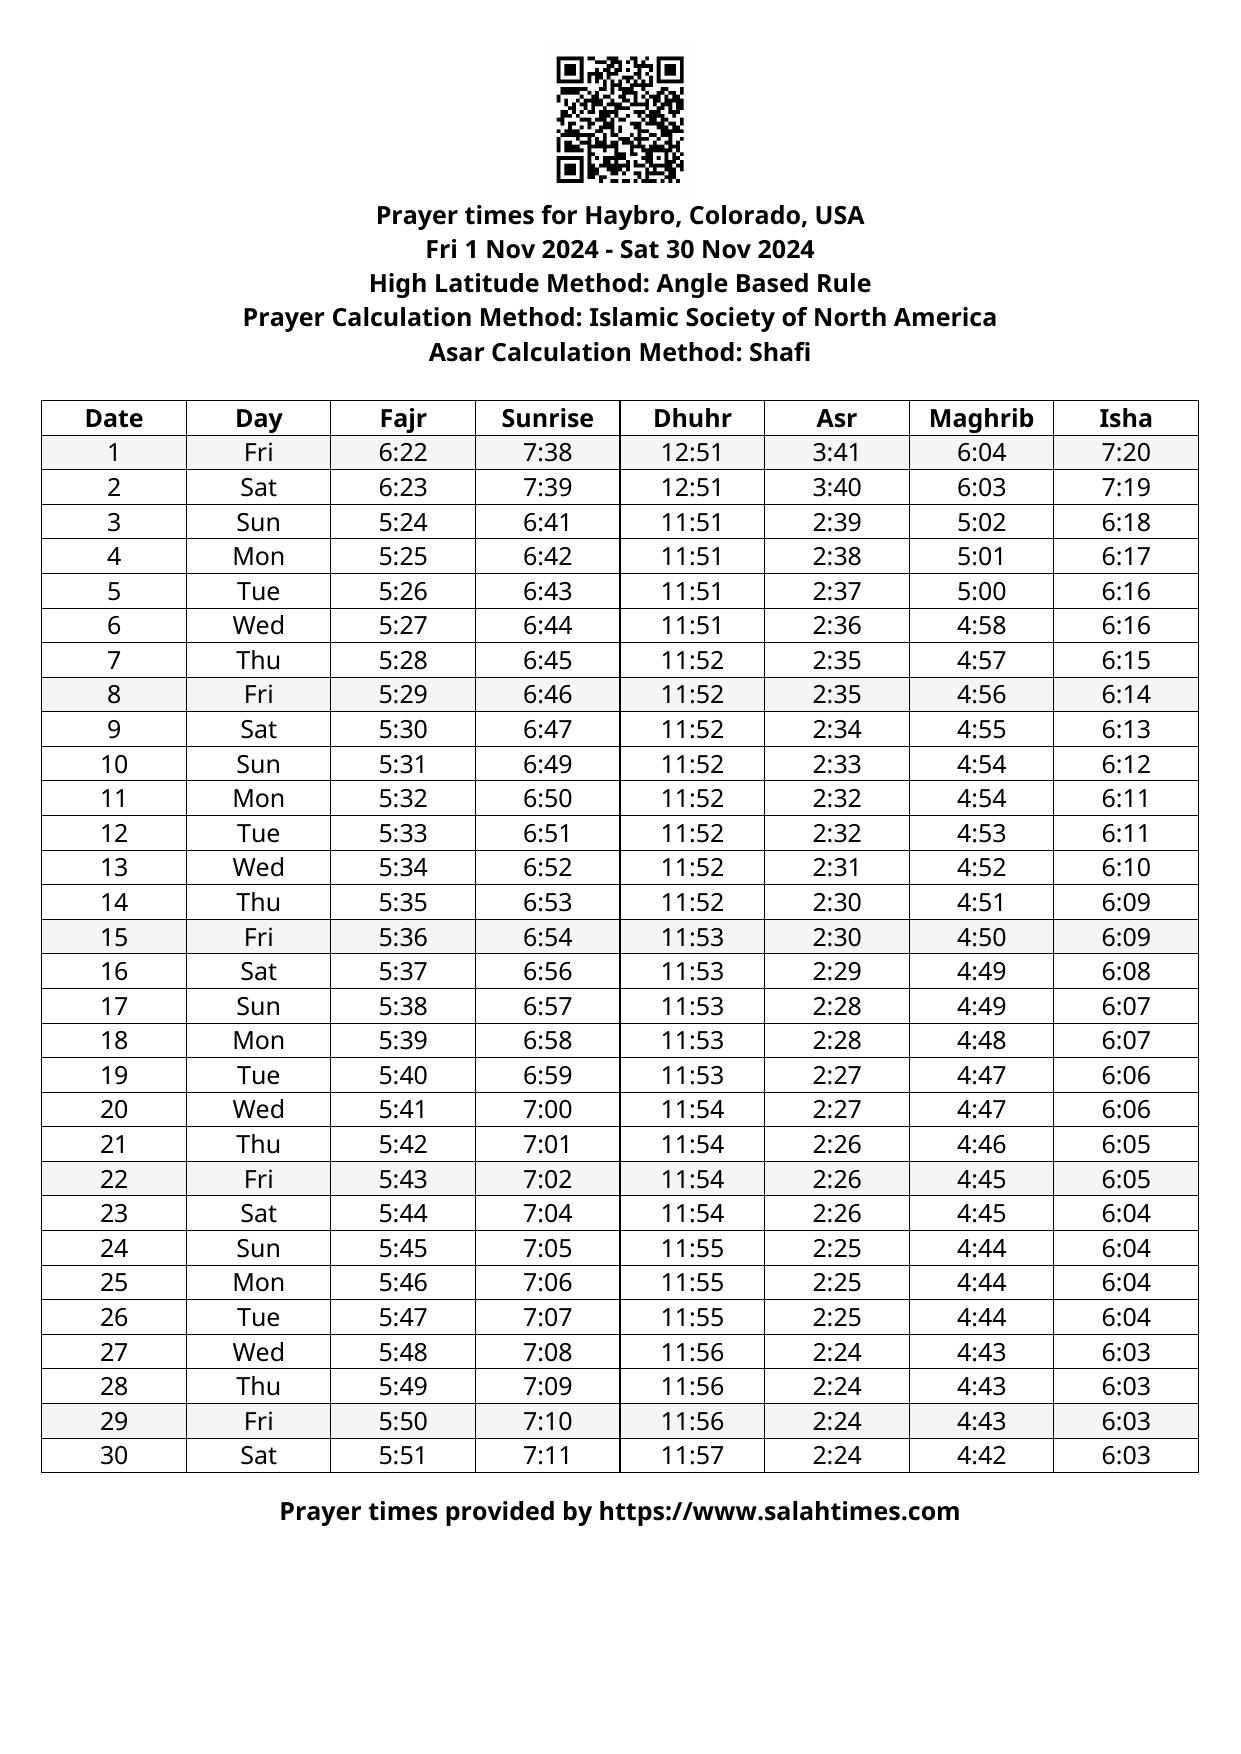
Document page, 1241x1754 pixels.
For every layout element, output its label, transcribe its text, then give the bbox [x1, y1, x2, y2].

table_cell 7:38 [476, 436, 619, 469]
table_cell 4:44 [910, 1231, 1053, 1264]
table_cell 11:52 [621, 885, 764, 919]
table_cell 6:04 [910, 436, 1053, 469]
table_cell 7:20 [1054, 436, 1198, 469]
table_cell 6:15 [1054, 643, 1198, 677]
table_cell 11:52 [621, 712, 764, 746]
table_cell 11:54 [621, 1196, 764, 1230]
table_cell 7:10 [476, 1404, 619, 1437]
table_cell 6:04 [1054, 1196, 1198, 1230]
table_cell 2:25 [765, 1231, 909, 1264]
table_cell 4:42 [910, 1439, 1053, 1472]
table_cell 6:11 [1054, 816, 1198, 849]
table_cell 2:27 [765, 1058, 909, 1092]
table_cell 6:54 [476, 920, 619, 953]
table_cell 5:00 [910, 574, 1053, 607]
table_cell 5:38 [331, 989, 475, 1022]
table_cell 6:17 [1054, 539, 1198, 573]
table_cell Sat [187, 1196, 330, 1230]
table_cell 4:43 [910, 1335, 1053, 1368]
table_cell 11:55 [621, 1300, 764, 1334]
table_cell 5:30 [331, 712, 475, 746]
table_cell 5:36 [331, 920, 475, 953]
table_cell 11:53 [621, 920, 764, 953]
table_cell 5:45 [331, 1231, 475, 1264]
table_cell 6:05 [1054, 1162, 1198, 1195]
table_cell 3:41 [765, 436, 909, 469]
table_cell 2:26 [765, 1127, 909, 1161]
table_cell 26 [42, 1300, 186, 1334]
table_cell 5:40 [331, 1058, 475, 1092]
table_header Date [42, 401, 186, 434]
table_cell 25 [42, 1266, 186, 1299]
table_cell 4:57 [910, 643, 1053, 677]
table_cell 2:24 [765, 1404, 909, 1437]
table_cell Mon [187, 1266, 330, 1299]
table_cell 11:55 [621, 1266, 764, 1299]
table_cell 6:07 [1054, 1024, 1198, 1057]
table_cell 16 [42, 954, 186, 988]
table_cell 5:43 [331, 1162, 475, 1195]
table_cell 5 [42, 574, 186, 607]
table_cell 6:09 [1054, 920, 1198, 953]
table_cell 4:43 [910, 1369, 1053, 1403]
table_cell 6:18 [1054, 505, 1198, 538]
table_cell 5:01 [910, 539, 1053, 573]
table_cell 2 [42, 470, 186, 504]
text High Latitude Method: Angle Based Rule [42, 266, 1198, 300]
table_header Maghrib [910, 401, 1053, 434]
table_cell 6:56 [476, 954, 619, 988]
table_cell 11:53 [621, 1058, 764, 1092]
table_cell Mon [187, 781, 330, 815]
table_cell 3:40 [765, 470, 909, 504]
table_cell 6:53 [476, 885, 619, 919]
table_cell Sun [187, 505, 330, 538]
table_cell 30 [42, 1439, 186, 1472]
table_cell 1 [42, 436, 186, 469]
table_cell 18 [42, 1024, 186, 1057]
table_cell 6:14 [1054, 678, 1198, 711]
table_cell Tue [187, 816, 330, 849]
table_cell 7:01 [476, 1127, 619, 1161]
table_cell 11:51 [621, 609, 764, 642]
table_cell 11:57 [621, 1439, 764, 1472]
table_cell 6:59 [476, 1058, 619, 1092]
table_cell Tue [187, 1300, 330, 1334]
table_cell 7:07 [476, 1300, 619, 1334]
table_cell 12:51 [621, 436, 764, 469]
table_cell 5:41 [331, 1093, 475, 1126]
table_cell 5:39 [331, 1024, 475, 1057]
table_cell 6:45 [476, 643, 619, 677]
table_cell 2:25 [765, 1266, 909, 1299]
table_cell 6 [42, 609, 186, 642]
table_cell 29 [42, 1404, 186, 1437]
table_cell 21 [42, 1127, 186, 1161]
table_header Asr [765, 401, 909, 434]
table_cell 6:49 [476, 747, 619, 780]
table_cell 11:51 [621, 574, 764, 607]
table_cell 7:02 [476, 1162, 619, 1195]
table_cell 2:29 [765, 954, 909, 988]
table_cell 7:39 [476, 470, 619, 504]
table_cell Fri [187, 436, 330, 469]
table_cell Mon [187, 539, 330, 573]
table_cell 4:58 [910, 609, 1053, 642]
text Asar Calculation Method: Shafi [42, 334, 1198, 368]
table_cell 28 [42, 1369, 186, 1403]
table_cell 5:42 [331, 1127, 475, 1161]
table_cell Fri [187, 920, 330, 953]
table_cell Fri [187, 1404, 330, 1437]
table_cell 6:12 [1054, 747, 1198, 780]
table_cell 2:24 [765, 1439, 909, 1472]
table_cell 12 [42, 816, 186, 849]
table_cell 5:32 [331, 781, 475, 815]
table_cell 11:53 [621, 1024, 764, 1057]
table_cell 2:27 [765, 1093, 909, 1126]
table_cell 5:33 [331, 816, 475, 849]
table_cell 2:28 [765, 989, 909, 1022]
table_cell 4:56 [910, 678, 1053, 711]
table_cell 24 [42, 1231, 186, 1264]
table_cell 4:51 [910, 885, 1053, 919]
table_cell Mon [187, 1024, 330, 1057]
table_cell 5:51 [331, 1439, 475, 1472]
table_cell 5:02 [910, 505, 1053, 538]
table_cell 5:37 [331, 954, 475, 988]
table_cell 11:54 [621, 1093, 764, 1126]
table_cell 6:41 [476, 505, 619, 538]
table_cell 11 [42, 781, 186, 815]
table_cell Sun [187, 989, 330, 1022]
table_cell 6:10 [1054, 851, 1198, 884]
table_cell 5:25 [331, 539, 475, 573]
table_cell Thu [187, 643, 330, 677]
table_cell 5:44 [331, 1196, 475, 1230]
table_header Fajr [331, 401, 475, 434]
table_cell 6:23 [331, 470, 475, 504]
table_cell 4:54 [910, 747, 1053, 780]
table_cell 6:58 [476, 1024, 619, 1057]
table_cell Wed [187, 851, 330, 884]
table_cell 11:52 [621, 678, 764, 711]
table_cell 7:19 [1054, 470, 1198, 504]
table_cell 6:07 [1054, 989, 1198, 1022]
table_cell 7:05 [476, 1231, 619, 1264]
table_cell 8 [42, 678, 186, 711]
table_cell 6:22 [331, 436, 475, 469]
table_header Day [187, 401, 330, 434]
table_cell Wed [187, 1093, 330, 1126]
table_cell 5:46 [331, 1266, 475, 1299]
table_cell 23 [42, 1196, 186, 1230]
table_cell 5:34 [331, 851, 475, 884]
table_cell 2:35 [765, 643, 909, 677]
table_cell 11:52 [621, 747, 764, 780]
table_cell 4:49 [910, 954, 1053, 988]
table_cell 6:06 [1054, 1093, 1198, 1126]
table_cell 2:30 [765, 885, 909, 919]
table_cell 6:03 [1054, 1335, 1198, 1368]
table_cell 19 [42, 1058, 186, 1092]
table_cell 5:35 [331, 885, 475, 919]
table_cell 11:54 [621, 1127, 764, 1161]
table_cell 12:51 [621, 470, 764, 504]
table_cell 22 [42, 1162, 186, 1195]
table_cell 11:55 [621, 1231, 764, 1264]
table_cell 11:51 [621, 539, 764, 573]
table_cell Tue [187, 574, 330, 607]
table_cell Sun [187, 747, 330, 780]
text Prayer Calculation Method: Islamic Society of North America [42, 300, 1198, 334]
table_cell 7:04 [476, 1196, 619, 1230]
table_cell 4:55 [910, 712, 1053, 746]
table_cell 2:32 [765, 816, 909, 849]
table_cell 14 [42, 885, 186, 919]
table_cell 6:44 [476, 609, 619, 642]
table_cell 7:11 [476, 1439, 619, 1472]
table_cell 4:45 [910, 1196, 1053, 1230]
table_cell 6:09 [1054, 885, 1198, 919]
table_cell 5:28 [331, 643, 475, 677]
table_cell 7:06 [476, 1266, 619, 1299]
table_cell 6:13 [1054, 712, 1198, 746]
table_cell 7:08 [476, 1335, 619, 1368]
table_cell 17 [42, 989, 186, 1022]
table_cell Thu [187, 1369, 330, 1403]
table_cell 11:56 [621, 1404, 764, 1437]
table_cell 5:26 [331, 574, 475, 607]
table_cell 6:42 [476, 539, 619, 573]
table_cell 6:57 [476, 989, 619, 1022]
table_cell 5:48 [331, 1335, 475, 1368]
table_cell Fri [187, 678, 330, 711]
table_cell 2:25 [765, 1300, 909, 1334]
table_cell 2:24 [765, 1369, 909, 1403]
table_cell 11:53 [621, 989, 764, 1022]
table_cell 6:43 [476, 574, 619, 607]
table_cell 4:52 [910, 851, 1053, 884]
table_cell 6:52 [476, 851, 619, 884]
table_cell 4:46 [910, 1127, 1053, 1161]
table_cell 6:04 [1054, 1231, 1198, 1264]
table_cell 5:29 [331, 678, 475, 711]
table_cell 2:34 [765, 712, 909, 746]
table_cell 4:47 [910, 1058, 1053, 1092]
table_cell 6:51 [476, 816, 619, 849]
table_cell Thu [187, 885, 330, 919]
table_cell 6:04 [1054, 1266, 1198, 1299]
table_cell 5:24 [331, 505, 475, 538]
table_cell Thu [187, 1127, 330, 1161]
table_cell 6:16 [1054, 574, 1198, 607]
table_cell 5:50 [331, 1404, 475, 1437]
table_cell 9 [42, 712, 186, 746]
text Prayer times provided by https://www.salahtimes.com [42, 1494, 1198, 1528]
table_cell 20 [42, 1093, 186, 1126]
table_cell 2:24 [765, 1335, 909, 1368]
table_cell 11:51 [621, 505, 764, 538]
table_cell 3 [42, 505, 186, 538]
picture [542, 41, 699, 198]
table_cell 2:37 [765, 574, 909, 607]
table_cell 2:33 [765, 747, 909, 780]
table_cell 2:31 [765, 851, 909, 884]
table_cell 10 [42, 747, 186, 780]
table_cell 6:06 [1054, 1058, 1198, 1092]
table_cell 5:27 [331, 609, 475, 642]
table_cell 6:03 [1054, 1404, 1198, 1437]
table_cell 11:56 [621, 1369, 764, 1403]
table_cell 4:49 [910, 989, 1053, 1022]
table_cell Fri [187, 1162, 330, 1195]
table_cell 6:47 [476, 712, 619, 746]
table_cell 6:08 [1054, 954, 1198, 988]
table_cell 5:31 [331, 747, 475, 780]
table_cell 2:38 [765, 539, 909, 573]
table_cell 6:50 [476, 781, 619, 815]
table_cell 27 [42, 1335, 186, 1368]
table_cell 4:44 [910, 1266, 1053, 1299]
table_cell 4:54 [910, 781, 1053, 815]
table_cell 4:48 [910, 1024, 1053, 1057]
table_cell 5:49 [331, 1369, 475, 1403]
table_cell 2:35 [765, 678, 909, 711]
table_cell 2:28 [765, 1024, 909, 1057]
table_cell Wed [187, 1335, 330, 1368]
table_cell 6:04 [1054, 1300, 1198, 1334]
table_cell 11:56 [621, 1335, 764, 1368]
table_cell 2:26 [765, 1162, 909, 1195]
table_header Isha [1054, 401, 1198, 434]
table_cell 6:11 [1054, 781, 1198, 815]
table_cell 7:09 [476, 1369, 619, 1403]
text Fri 1 Nov 2024 - Sat 30 Nov 2024 [42, 232, 1198, 266]
table_cell 5:47 [331, 1300, 475, 1334]
table_cell 7:00 [476, 1093, 619, 1126]
table_header Dhuhr [621, 401, 764, 434]
table_cell Sat [187, 954, 330, 988]
table_cell 11:52 [621, 643, 764, 677]
table_cell 4:50 [910, 920, 1053, 953]
table_header Sunrise [476, 401, 619, 434]
table_cell Wed [187, 609, 330, 642]
table_cell 13 [42, 851, 186, 884]
table_cell 4:44 [910, 1300, 1053, 1334]
table_cell 4 [42, 539, 186, 573]
table_cell 2:26 [765, 1196, 909, 1230]
table_cell 4:47 [910, 1093, 1053, 1126]
table_cell 6:03 [910, 470, 1053, 504]
table_cell 11:52 [621, 816, 764, 849]
text Prayer times for Haybro, Colorado, USA [42, 198, 1198, 232]
table_cell 15 [42, 920, 186, 953]
table_cell Sat [187, 1439, 330, 1472]
table_cell 2:39 [765, 505, 909, 538]
table_cell Sun [187, 1231, 330, 1264]
table_cell Sat [187, 712, 330, 746]
table_cell 6:03 [1054, 1439, 1198, 1472]
table_cell 11:52 [621, 851, 764, 884]
table_cell 6:05 [1054, 1127, 1198, 1161]
table_cell 2:32 [765, 781, 909, 815]
table_cell 7 [42, 643, 186, 677]
table_cell Tue [187, 1058, 330, 1092]
table_cell 4:43 [910, 1404, 1053, 1437]
table_cell 6:03 [1054, 1369, 1198, 1403]
table_cell 4:45 [910, 1162, 1053, 1195]
table_cell 2:30 [765, 920, 909, 953]
table_cell 6:46 [476, 678, 619, 711]
table_cell Sat [187, 470, 330, 504]
table_cell 11:52 [621, 781, 764, 815]
table_cell 6:16 [1054, 609, 1198, 642]
table_cell 2:36 [765, 609, 909, 642]
table_cell 11:53 [621, 954, 764, 988]
table_cell 11:54 [621, 1162, 764, 1195]
table_cell 4:53 [910, 816, 1053, 849]
